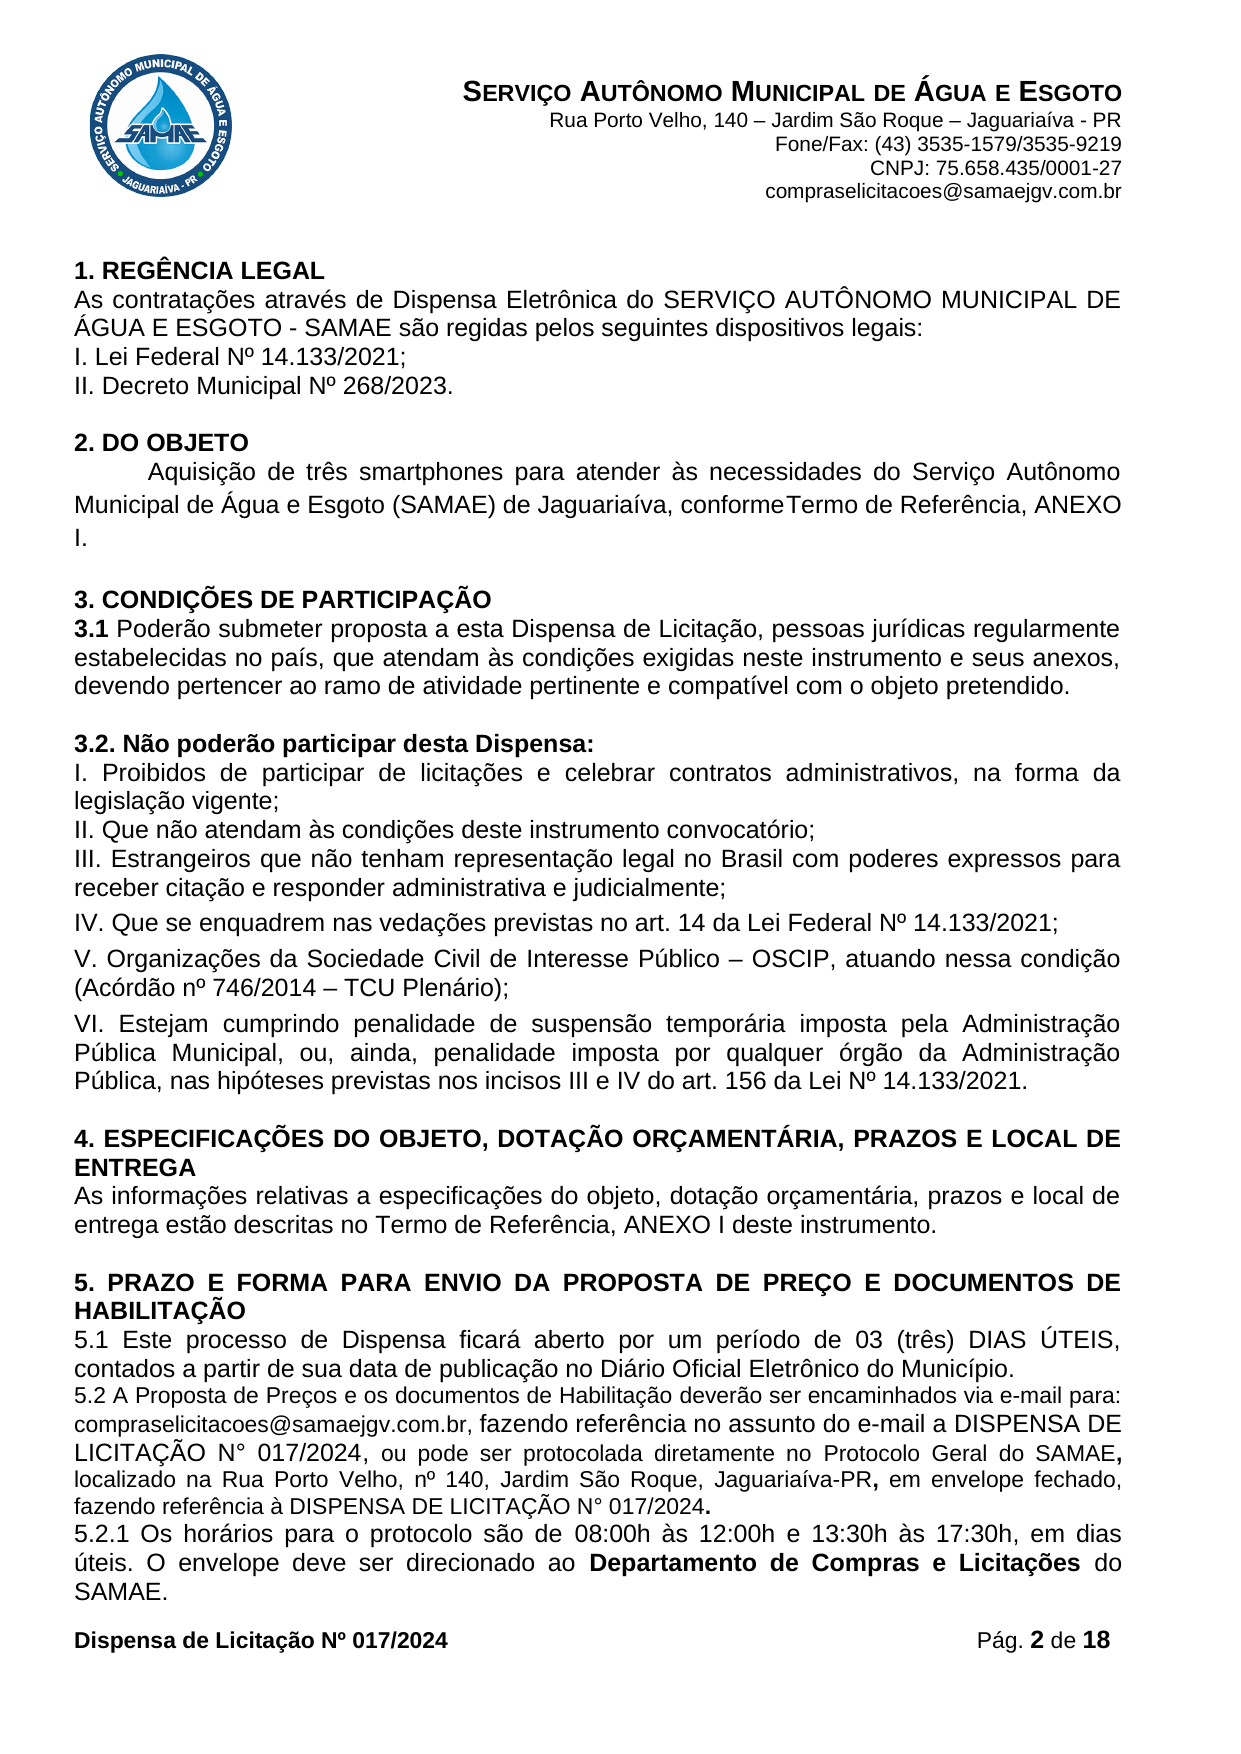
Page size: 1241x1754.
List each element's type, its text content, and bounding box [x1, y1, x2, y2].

text As contratações através de Dispensa Eletrônica do SERVIÇO AUTÔNOMO MUNICIPAL DE ÁGUA E ESGOTO - SAMAE são regidas pelos seguintes dispositivos legais: [74, 285, 1122, 342]
picture [89, 54, 232, 197]
text 5. PRAZO E FORMA PARA ENVIO DA PROPOSTA DE PREÇO E DOCUMENTOS DE HABILITAÇÃO [74, 1267, 1122, 1325]
text 5.2 A Proposta de Preços e os documentos de Habilitação deverão ser encaminhados via e-mail para: compraselicitacoes@samaejgv.com.br, fazendo referência no assunto do e-mail a DISPENSA DE LICITAÇÃO N° 017/2024, ou pode ser protocolada diretamente no Protocolo Geral do SAMAE, localizado na Rua Porto Velho, nº 140, Jardim São Roque, Jaguariaíva-PR, em envelope fechado, fazendo referência à DISPENSA DE LICITAÇÃO N° 017/2024. [74, 1382, 1122, 1519]
text III. Estrangeiros que não tenham representação legal no Brasil com poderes expressos para receber citação e responder administrativa e judicialmente; [74, 844, 1122, 901]
text 3. CONDIÇÕES DE PARTICIPAÇÃO [74, 585, 1122, 614]
text 5.2.1 Os horários para o protocolo são de 08:00h às 12:00h e 13:30h às 17:30h, em dias úteis. O envelope deve ser direcionado ao Departamento de Compras e Licitações do SAMAE. [74, 1519, 1122, 1605]
text 3.1 Poderão submeter proposta a esta Dispensa de Licitação, pessoas jurídicas regularmente estabelecidas no país, que atendam às condições exigidas neste instrumento e seus anexos, devendo pertencer ao ramo de atividade pertinente e compatível com o objeto pretendido. [74, 614, 1122, 700]
text I. Lei Federal Nº 14.133/2021; [74, 342, 1122, 371]
text IV. Que se enquadrem nas vedações previstas no art. 14 da Lei Federal Nº 14.133/2021; [74, 908, 1122, 937]
text 1. REGÊNCIA LEGAL [74, 256, 1122, 285]
text II. Que não atendam às condições deste instrumento convocatório; [74, 815, 1122, 844]
text As informações relativas a especificações do objeto, dotação orçamentária, prazos e local de entrega estão descritas no Termo de Referência, ANEXO I deste instrumento. [74, 1181, 1122, 1239]
text II. Decreto Municipal Nº 268/2023. [74, 371, 1122, 400]
text I. Proibidos de participar de licitações e celebrar contratos administrativos, na forma da legislação vigente; [74, 757, 1122, 815]
text VI. Estejam cumprindo penalidade de suspensão temporária imposta pela Administração Pública Municipal, ou, ainda, penalidade imposta por qualquer órgão da Administração Pública, nas hipóteses previstas nos incisos III e IV do art. 156 da Lei Nº 14.133/2021. [74, 1009, 1122, 1095]
text 2. DO OBJETO [74, 428, 1122, 457]
text V. Organizações da Sociedade Civil de Interesse Público – OSCIP, atuando nessa condição (Acórdão nº 746/2014 – TCU Plenário); [74, 944, 1122, 1002]
text 5.1 Este processo de Dispensa ficará aberto por um período de 03 (três) DIAS ÚTEIS, contados a partir de sua data de publicação no Diário Oficial Eletrônico do Município. [74, 1325, 1122, 1382]
text Aquisição de três smartphones para atender às necessidades do Serviço Autônomo Municipal de Água e Esgoto (SAMAE) de Jaguariaíva, conformeTermo de Referência, ANEXO I. [74, 457, 1122, 552]
text 3.2. Não poderão participar desta Dispensa: [74, 729, 1122, 757]
text 4. ESPECIFICAÇÕES DO OBJETO, DOTAÇÃO ORÇAMENTÁRIA, PRAZOS E LOCAL DE ENTREGA [74, 1124, 1122, 1181]
